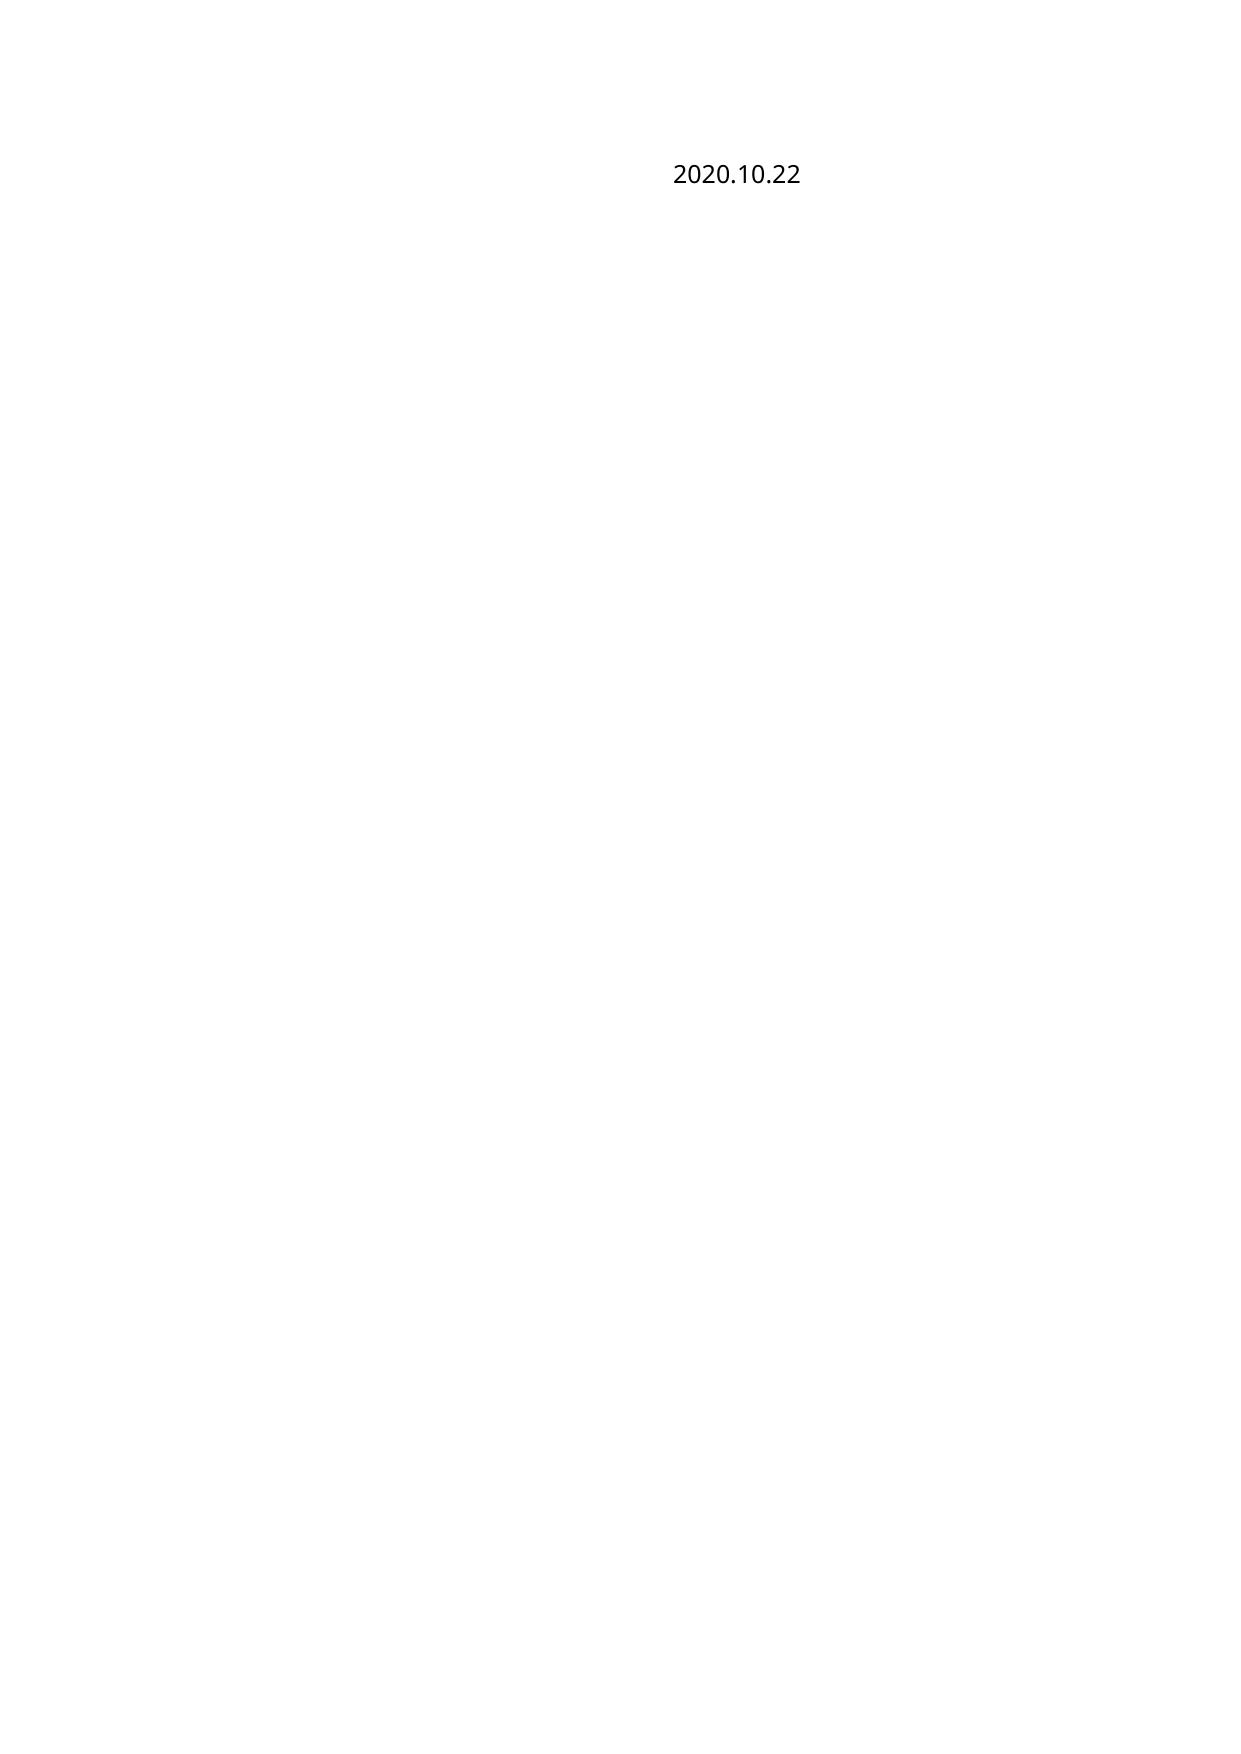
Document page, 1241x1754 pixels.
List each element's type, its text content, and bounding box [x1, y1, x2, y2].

text 2020.10.22 [135, 156, 1134, 190]
